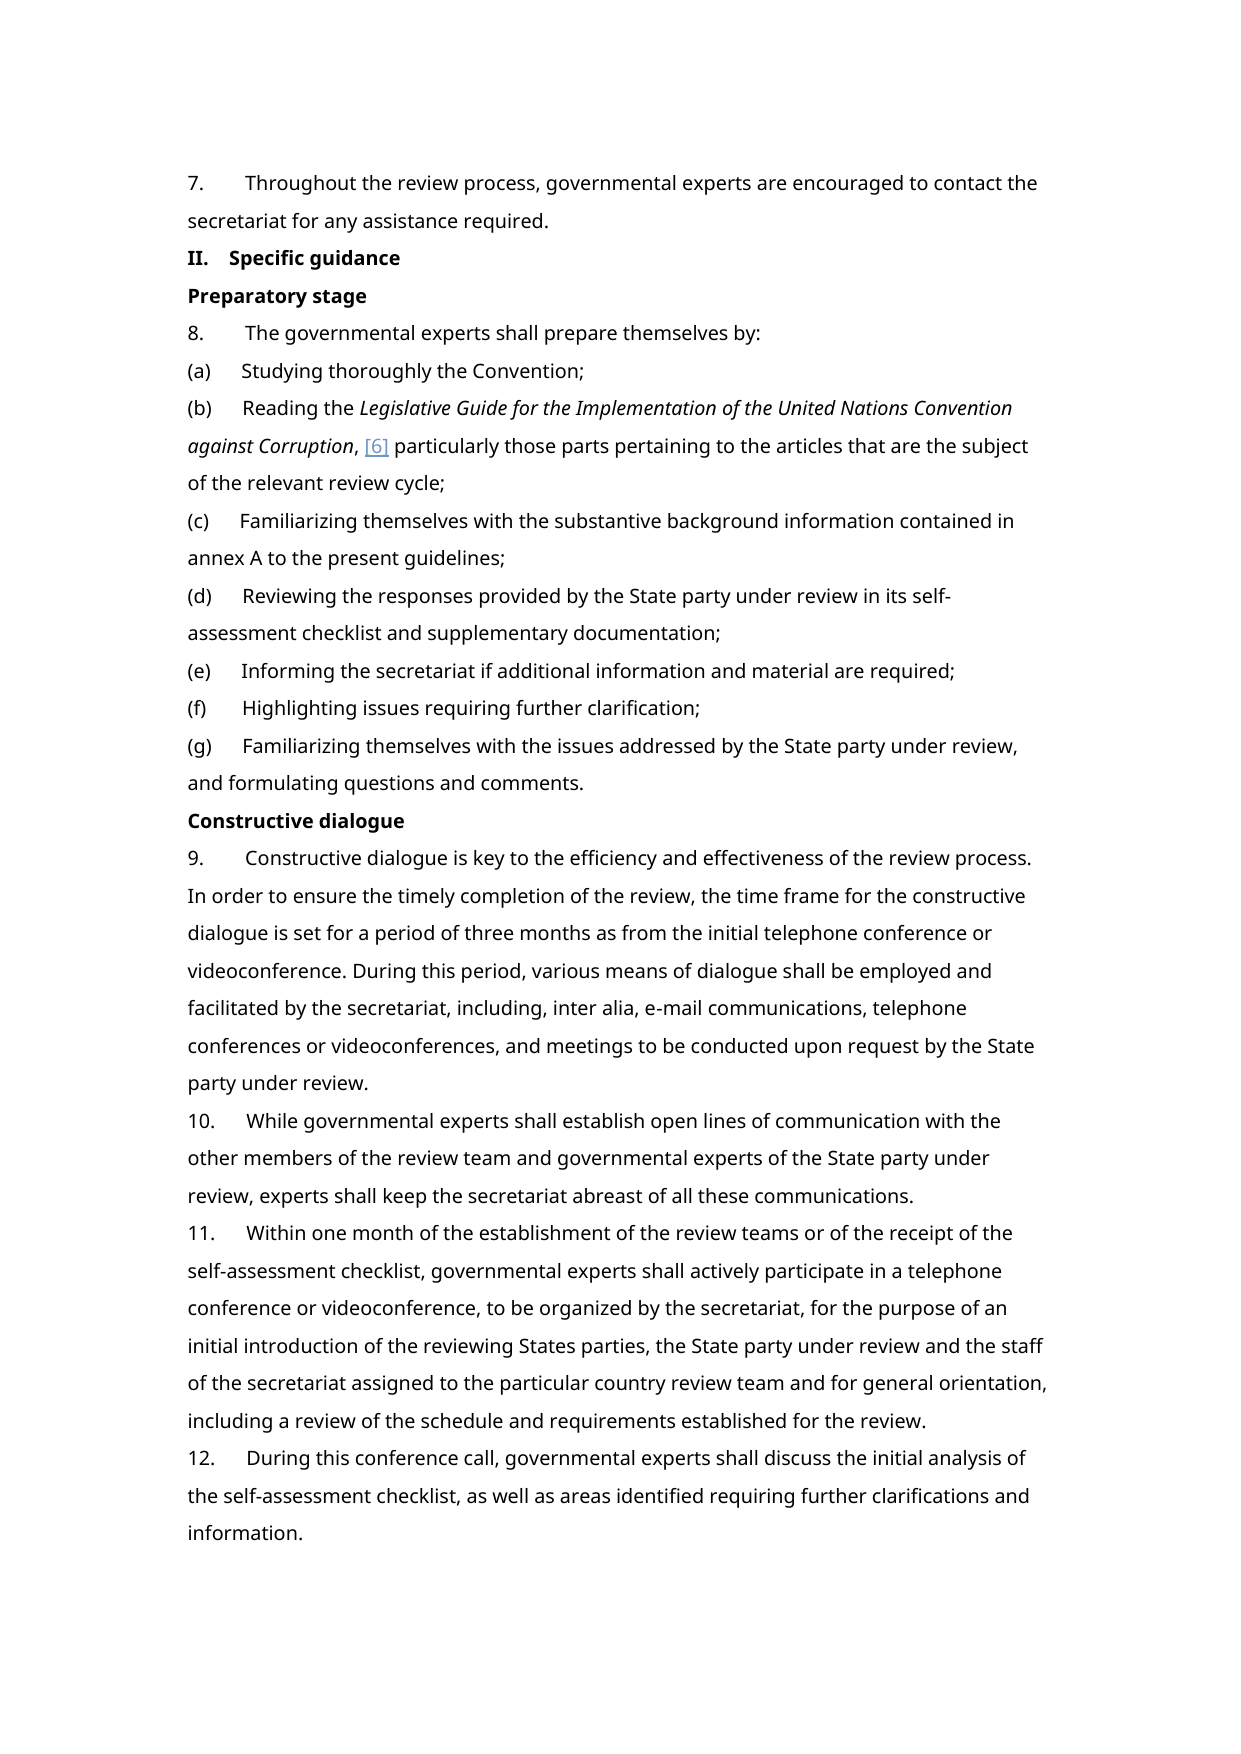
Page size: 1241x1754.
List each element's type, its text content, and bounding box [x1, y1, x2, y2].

text II. Specific guidance [187, 239, 1053, 277]
text (b) Reading the Legislative Guide for the Implementation of the United Nations Convention against Corruption, [6] particularly those parts pertaining to the articles that are the subject of the relevant review cycle; [187, 389, 1053, 502]
text (g) Familiarizing themselves with the issues addressed by the State party under review, and formulating questions and comments. [187, 727, 1053, 802]
text (c) Familiarizing themselves with the substantive background information contained in annex A to the present guidelines; [187, 502, 1053, 577]
text (a) Studying thoroughly the Convention; [187, 352, 1053, 389]
text (d) Reviewing the responses provided by the State party under review in its self-assessment checklist and supplementary documentation; [187, 577, 1053, 652]
text 10. While governmental experts shall establish open lines of communication with the other members of the review team and governmental experts of the State party under review, experts shall keep the secretariat abreast of all these communications. [187, 1102, 1053, 1214]
text (f) Highlighting issues requiring further clarification; [187, 689, 1053, 727]
text 12. During this conference call, governmental experts shall discuss the initial analysis of the self-assessment checklist, as well as areas identified requiring further clarifications and information. [187, 1439, 1053, 1552]
text 8. The governmental experts shall prepare themselves by: [187, 314, 1053, 352]
text 7. Throughout the review process, governmental experts are encouraged to contact the secretariat for any assistance required. [187, 164, 1053, 239]
text (e) Informing the secretariat if additional information and material are required; [187, 652, 1053, 689]
text 9. Constructive dialogue is key to the efficiency and effectiveness of the review process. In order to ensure the timely completion of the review, the time frame for the constructive dialogue is set for a period of three months as from the initial telephone conference or videoconference. During this period, various means of dialogue shall be employed and facilitated by the secretariat, including, inter alia, e-mail communications, telephone conferences or videoconferences, and meetings to be conducted upon request by the State party under review. [187, 839, 1053, 1102]
text Constructive dialogue [187, 802, 1053, 839]
text Preparatory stage [187, 277, 1053, 314]
text 11. Within one month of the establishment of the review teams or of the receipt of the self-assessment checklist, governmental experts shall actively participate in a telephone conference or videoconference, to be organized by the secretariat, for the purpose of an initial introduction of the reviewing States parties, the State party under review and the staff of the secretariat assigned to the particular country review team and for general orientation, including a review of the schedule and requirements established for the review. [187, 1214, 1053, 1439]
